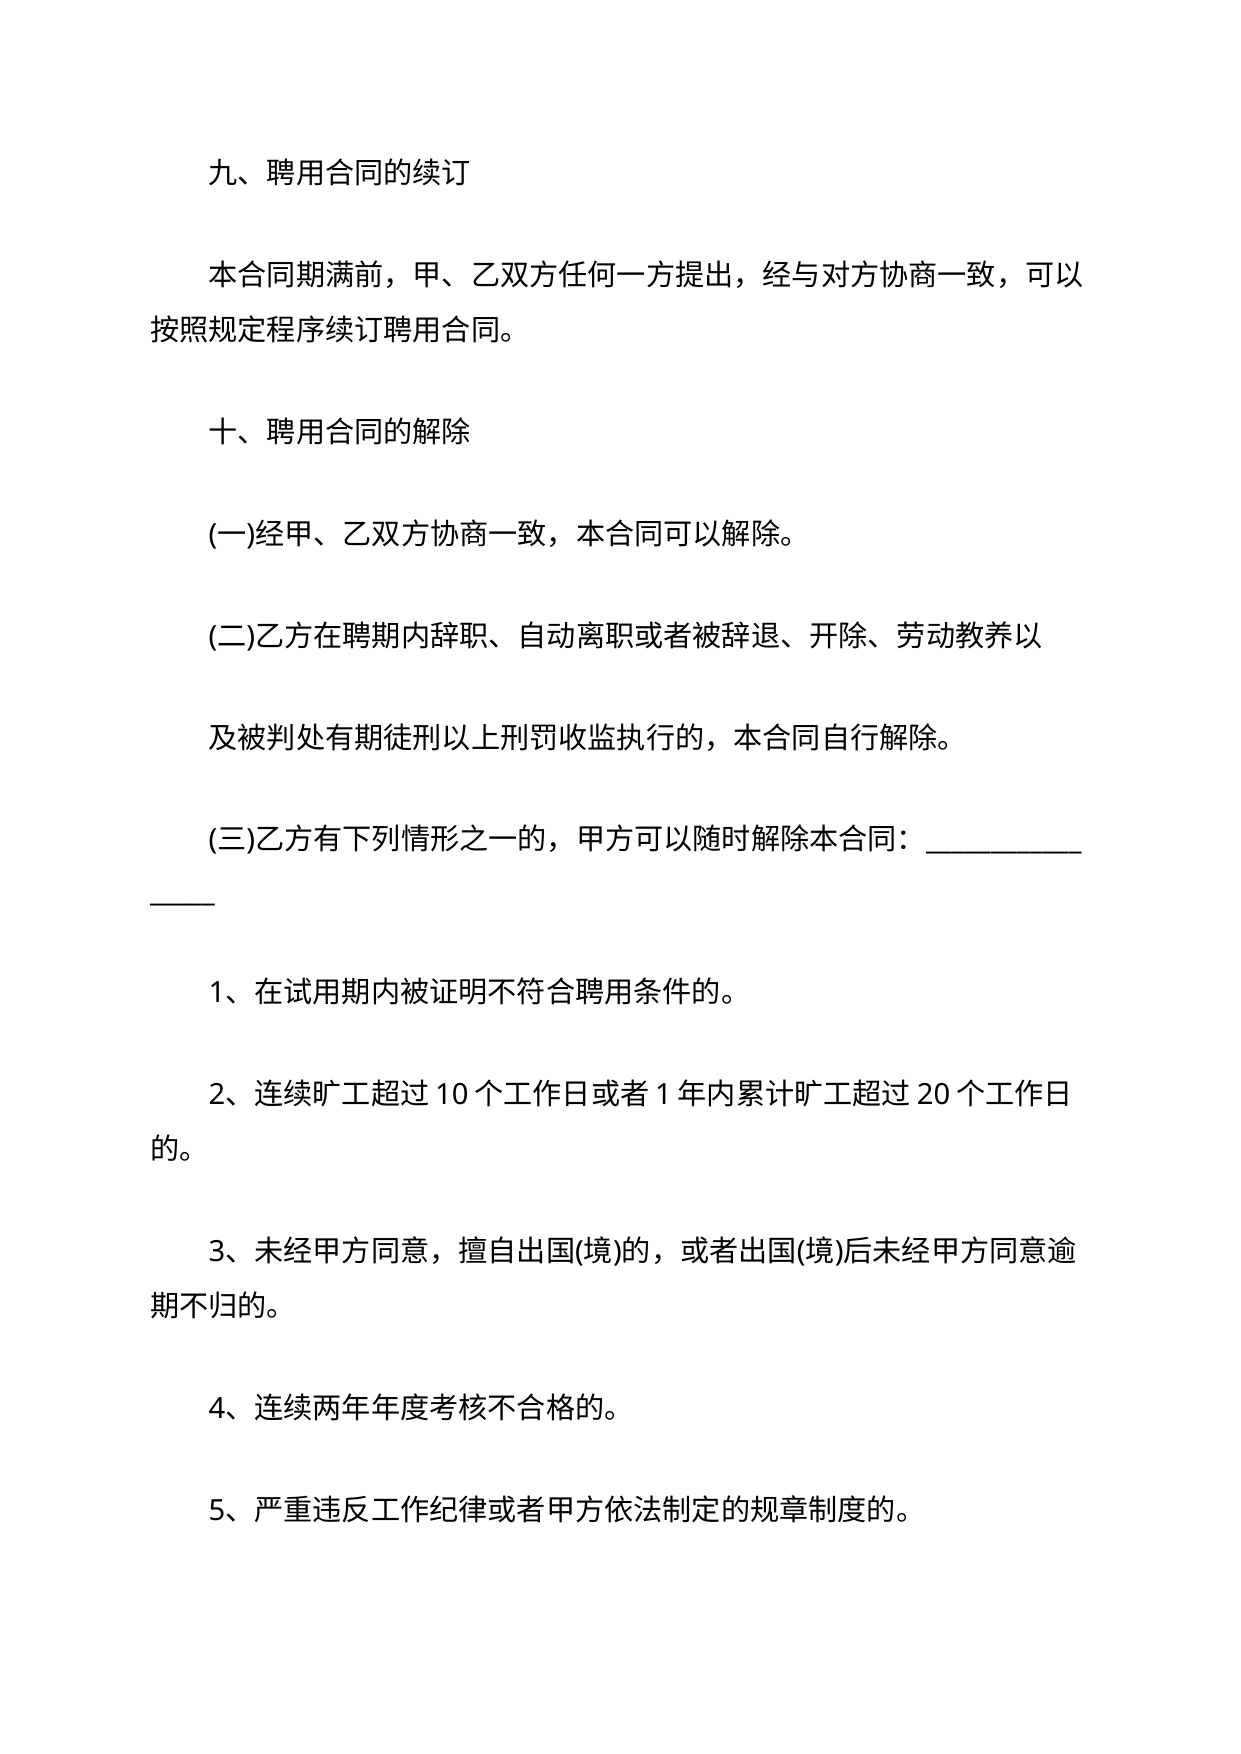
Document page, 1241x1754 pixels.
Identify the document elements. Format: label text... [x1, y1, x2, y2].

text 4、连续两年年度考核不合格的。 [150, 1384, 1090, 1427]
text (三)乙方有下列情形之一的，甲方可以随时解除本合同：_________________ [150, 816, 1090, 910]
text 十、聘用合同的解除 [150, 408, 1090, 451]
text 九、聘用合同的续订 [150, 150, 1090, 192]
text (二)乙方在聘期内辞职、自动离职或者被辞退、开除、劳动教养以 [150, 612, 1090, 654]
text 及被判处有期徒刑以上刑罚收监执行的，本合同自行解除。 [150, 714, 1090, 756]
text (一)经甲、乙双方协商一致，本合同可以解除。 [150, 510, 1090, 553]
text 1、在试用期内被证明不符合聘用条件的。 [150, 969, 1090, 1011]
text 5、严重违反工作纪律或者甲方依法制定的规章制度的。 [150, 1486, 1090, 1528]
text 本合同期满前，甲、乙双方任何一方提出，经与对方协商一致，可以按照规定程序续订聘用合同。 [150, 252, 1090, 349]
text 2、连续旷工超过10个工作日或者1年内累计旷工超过20个工作日的。 [150, 1071, 1090, 1168]
text 3、未经甲方同意，擅自出国(境)的，或者出国(境)后未经甲方同意逾期不归的。 [150, 1227, 1090, 1325]
